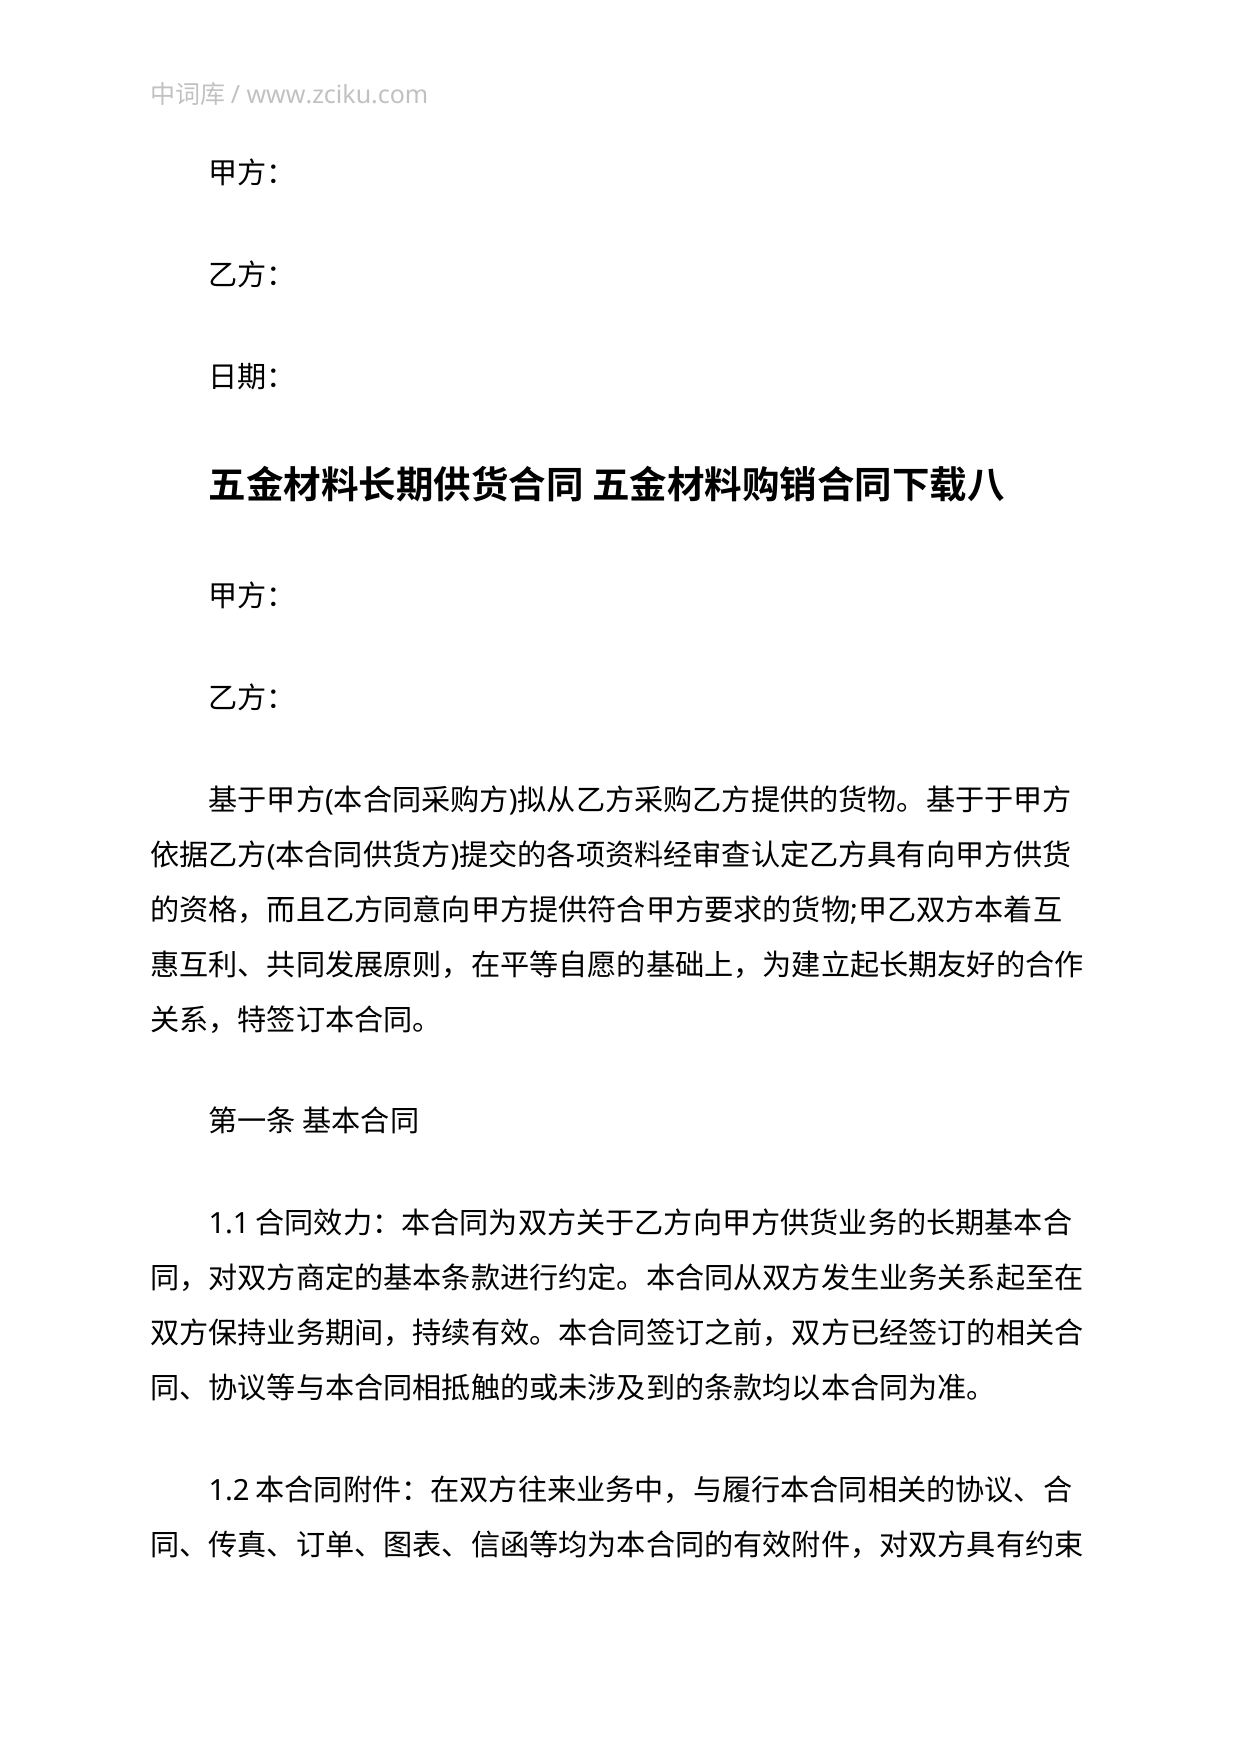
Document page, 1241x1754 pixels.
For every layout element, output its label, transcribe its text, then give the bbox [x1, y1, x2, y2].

text 乙方： [150, 252, 1090, 294]
text 第一条 基本合同 [150, 1098, 1090, 1140]
text 五金材料长期供货合同 五金材料购销合同下载八 [150, 455, 1090, 509]
text 1.1合同效力：本合同为双方关于乙方向甲方供货业务的长期基本合同，对双方商定的基本条款进行约定。本合同从双方发生业务关系起至在双方保持业务期间，持续有效。本合同签订之前，双方已经签订的相关合同、协议等与本合同相抵触的或未涉及到的条款均以本合同为准。 [150, 1200, 1090, 1407]
text 日期： [150, 353, 1090, 396]
text 基于甲方(本合同采购方)拟从乙方采购乙方提供的货物。基于于甲方依据乙方(本合同供货方)提交的各项资料经审查认定乙方具有向甲方供货的资格，而且乙方同意向甲方提供符合甲方要求的货物;甲乙双方本着互惠互利、共同发展原则，在平等自愿的基础上，为建立起长期友好的合作关系，特签订本合同。 [150, 776, 1090, 1038]
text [150, 1466, 1090, 1563]
text 乙方： [150, 674, 1090, 717]
text 甲方： [150, 150, 1090, 192]
text 甲方： [150, 573, 1090, 615]
